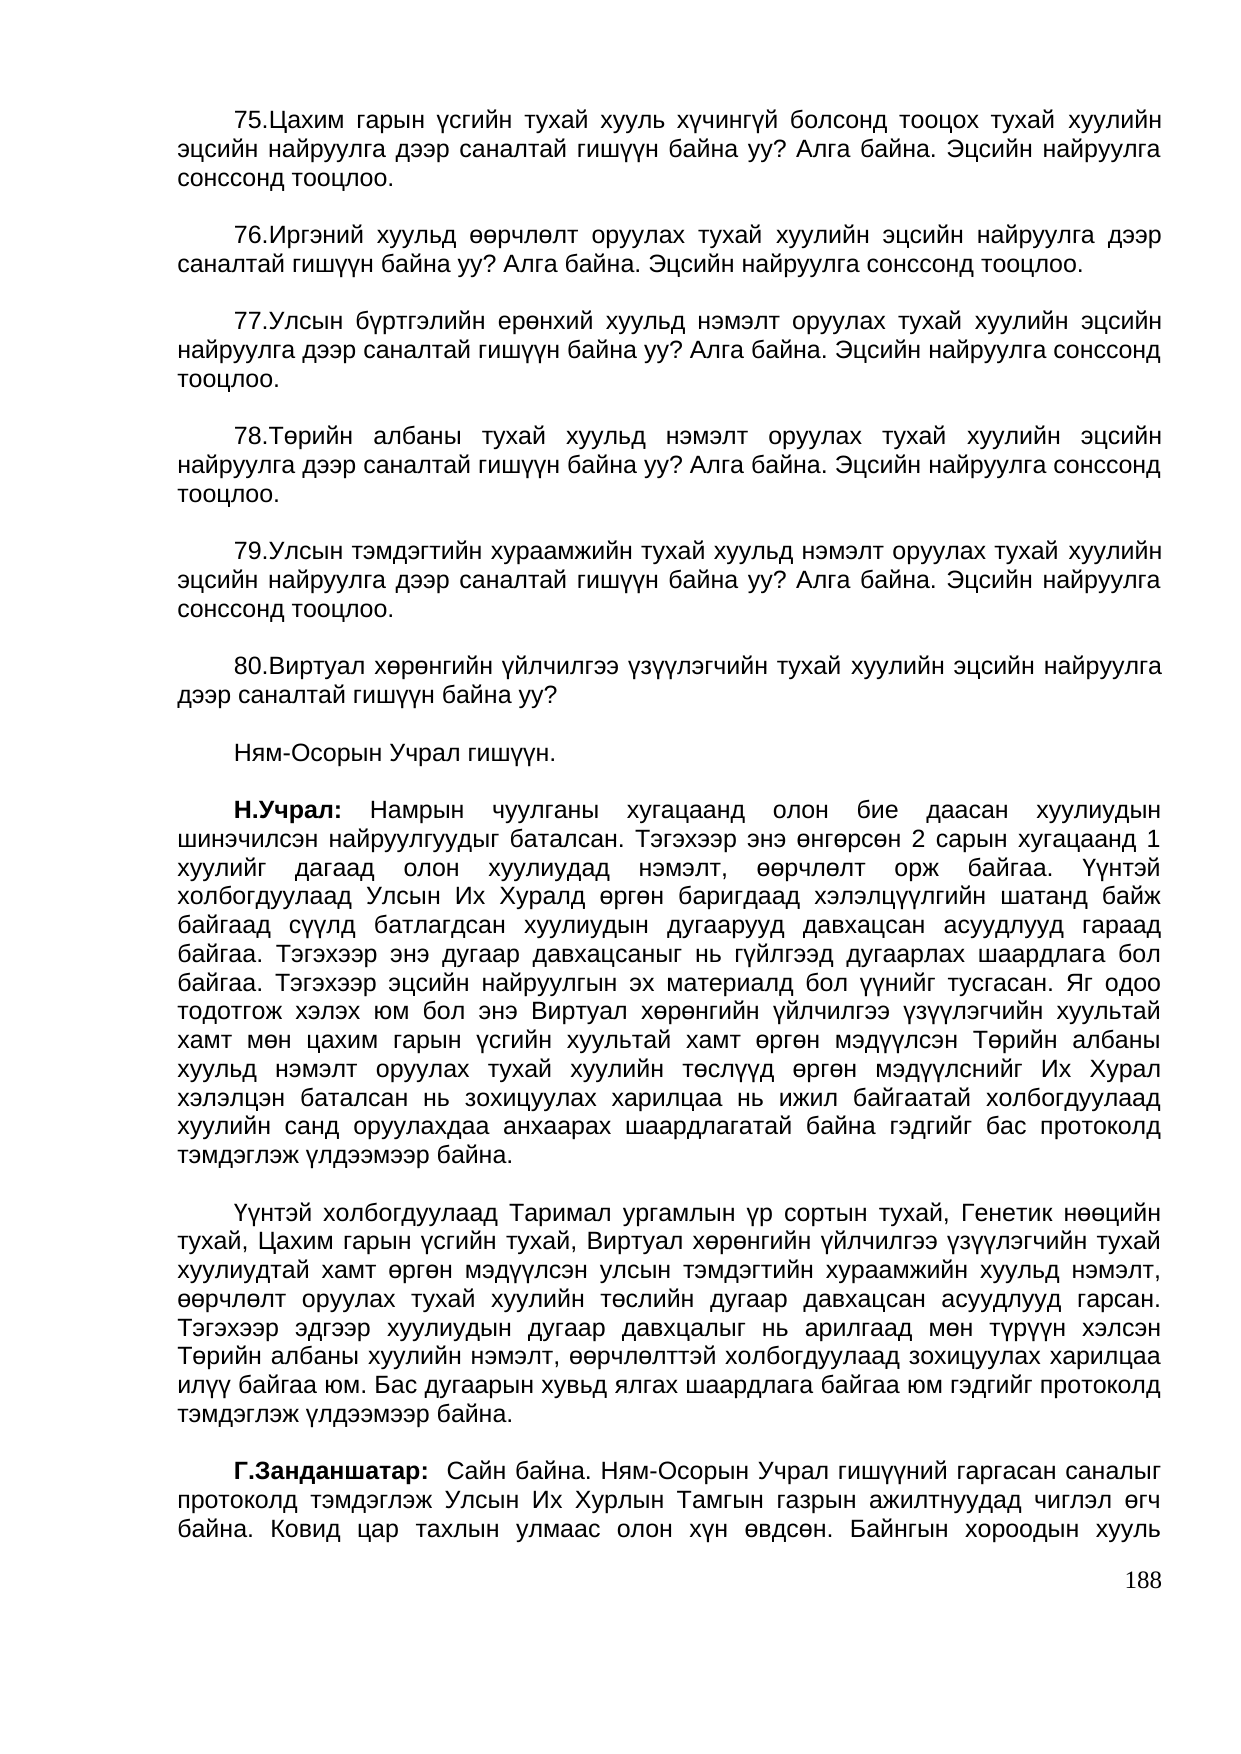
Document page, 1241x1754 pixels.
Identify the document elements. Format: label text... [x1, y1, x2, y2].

text 75.Цахим гарын үсгийн тухай хууль хүчингүй болсонд тооцох тухай хуулийн эцсийн найруулга дээр саналтай гишүүн байна уу? Алга байна. Эцсийн найруулга сонссонд тооцлоо. [177, 105, 1162, 191]
text 77.Улсын бүртгэлийн ерөнхий хуульд нэмэлт оруулах тухай хуулийн эцсийн найруулга дээр саналтай гишүүн байна уу? Алга байна. Эцсийн найруулга сонссонд тооцлоо. [177, 306, 1162, 392]
text 79.Улсын тэмдэгтийн хураамжийн тухай хуульд нэмэлт оруулах тухай хуулийн эцсийн найруулга дээр саналтай гишүүн байна уу? Алга байна. Эцсийн найруулга сонссонд тооцлоо. [177, 536, 1162, 622]
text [177, 1456, 1162, 1542]
text 78.Төрийн албаны тухай хуульд нэмэлт оруулах тухай хуулийн эцсийн найруулга дээр саналтай гишүүн байна уу? Алга байна. Эцсийн найруулга сонссонд тооцлоо. [177, 421, 1162, 507]
text 80.Виртуал хөрөнгийн үйлчилгээ үзүүлэгчийн тухай хуулийн эцсийн найруулга дээр саналтай гишүүн байна уу? [177, 651, 1162, 709]
text Үүнтэй холбогдуулаад Таримал ургамлын үр сортын тухай, Генетик нөөцийн тухай, Цахим гарын үсгийн тухай, Виртуал хөрөнгийн үйлчилгээ үзүүлэгчийн тухай хуулиудтай хамт өргөн мэдүүлсэн улсын тэмдэгтийн хураамжийн хуульд нэмэлт, өөрчлөлт оруулах тухай хуулийн төслийн дугаар давхацсан асуудлууд гарсан. Тэгэхээр эдгээр хуулиудын дугаар давхцалыг нь арилгаад мөн түрүүн хэлсэн Төрийн албаны хуулийн нэмэлт, өөрчлөлттэй холбогдуулаад зохицуулах харилцаа илүү байгаа юм. Бас дугаарын хувьд ялгах шаардлага байгаа юм гэдгийг протоколд тэмдэглэж үлдээмээр байна. [177, 1197, 1162, 1427]
text 76.Иргэний хуульд өөрчлөлт оруулах тухай хуулийн эцсийн найруулга дээр саналтай гишүүн байна уу? Алга байна. Эцсийн найруулга сонссонд тооцлоо. [177, 220, 1162, 277]
text Н.Учрал: Намрын чуулганы хугацаанд олон бие даасан хуулиудын шинэчилсэн найруулгуудыг баталсан. Тэгэхээр энэ өнгөрсөн 2 сарын хугацаанд 1 хуулийг дагаад олон хуулиудад нэмэлт, өөрчлөлт орж байгаа. Үүнтэй холбогдуулаад Улсын Их Хуралд өргөн баригдаад хэлэлцүүлгийн шатанд байж байгаад сүүлд батлагдсан хуулиудын дугаарууд давхацсан асуудлууд гараад байгаа. Тэгэхээр энэ дугаар давхацсаныг нь гүйлгээд дугаарлах шаардлага бол байгаа. Тэгэхээр эцсийн найруулгын эх материалд бол үүнийг тусгасан. Яг одоо тодотгож хэлэх юм бол энэ Виртуал хөрөнгийн үйлчилгээ үзүүлэгчийн хуультай хамт мөн цахим гарын үсгийн хуультай хамт өргөн мэдүүлсэн Төрийн албаны хуульд нэмэлт оруулах тухай хуулийн төслүүд өргөн мэдүүлснийг Их Хурал хэлэлцэн баталсан нь зохицуулах харилцаа нь ижил байгаатай холбогдуулаад хуулийн санд оруулахдаа анхаарах шаардлагатай байна гэдгийг бас протоколд тэмдэглэж үлдээмээр байна. [177, 795, 1162, 1169]
text Ням-Осорын Учрал гишүүн. [177, 737, 1162, 766]
